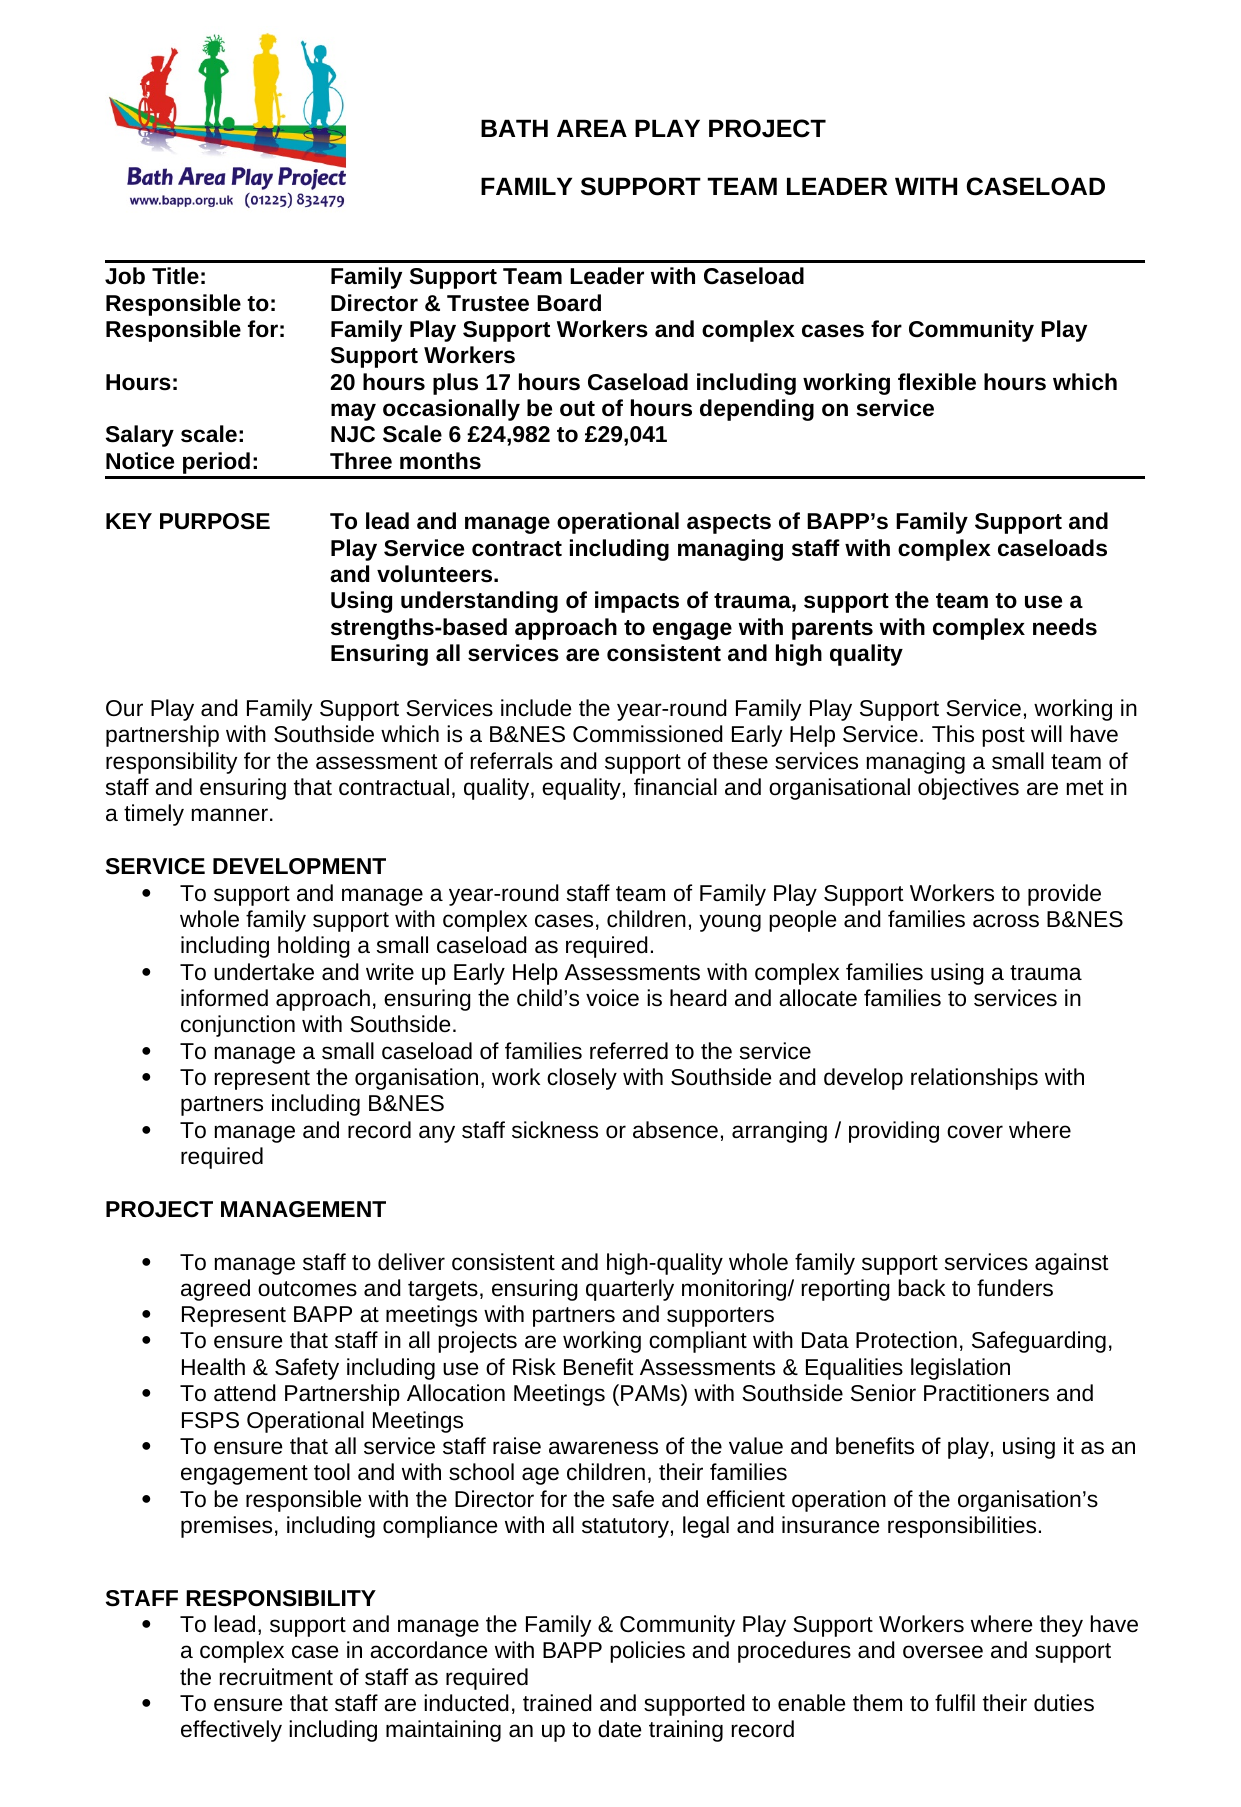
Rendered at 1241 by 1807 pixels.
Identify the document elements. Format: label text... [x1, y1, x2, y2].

text Responsible for: Family Play Support Workers and complex cases for Community Play Support Workers [105, 316, 1145, 369]
list To represent the organisation, work closely with Southside and develop relationships with partners including B&NES [142, 1064, 1145, 1117]
text Job Title: Family Support Team Leader with Caseload [105, 263, 1145, 290]
text PROJECT MANAGEMENT [105, 1196, 1145, 1222]
list To undertake and write up Early Help Assessments with complex families using a trauma informed approach, ensuring the child’s voice is heard and allocate families to services in conjunction with Southside. [142, 958, 1145, 1038]
list To ensure that staff in all projects are working compliant with Data Protection, Safeguarding, Health & Safety including use of Risk Benefit Assessments & Equalities legislation [142, 1327, 1145, 1380]
text Notice period: Three months [105, 448, 1145, 476]
list To manage and record any staff sickness or absence, arranging / providing cover where required [142, 1117, 1145, 1169]
list To lead, support and manage the Family & Community Play Support Workers where they have a complex case in accordance with BAPP policies and procedures and oversee and support the recruitment of staff as required [142, 1611, 1145, 1690]
picture [104, 26, 355, 215]
text Using understanding of impacts of trauma, support the team to use a strengths-based approach to engage with parents with complex needs [105, 587, 1145, 640]
list To manage a small caseload of families referred to the service [142, 1038, 1145, 1064]
text KEY PURPOSE To lead and manage operational aspects of BAPP’s Family Support and Play Service contract including managing staff with complex caseloads and volunteers. [105, 508, 1145, 587]
list To be responsible with the Director for the safe and efficient operation of the organisation’s premises, including compliance with all statutory, legal and insurance responsibilities. [142, 1486, 1145, 1538]
list To support and manage a year-round staff team of Family Play Support Workers to provide whole family support with complex cases, children, young people and families across B&NES including holding a small caseload as required. [142, 879, 1145, 958]
list To ensure that staff are inducted, trained and supported to enable them to fulfil their duties effectively including maintaining an up to date training record [142, 1690, 1145, 1743]
text Our Play and Family Support Services include the year-round Family Play Support Service, working in partnership with Southside which is a B&NES Commissioned Early Help Service. This post will have responsibility for the assessment of referrals and support of these services managing a small team of staff and ensuring that contractual, quality, equality, financial and organisational objectives are met in a timely manner. [105, 695, 1145, 827]
text Hours: 20 hours plus 17 hours Caseload including working flexible hours which may occasionally be out of hours depending on service [105, 369, 1145, 421]
text BATH AREA PLAY PROJECT [355, 114, 1145, 143]
text SERVICE DEVELOPMENT [105, 853, 1145, 879]
list To attend Partnership Allocation Meetings (PAMs) with Southside Senior Practitioners and FSPS Operational Meetings [142, 1380, 1145, 1433]
text Responsible to: Director & Trustee Board [105, 290, 1145, 316]
text FAMILY SUPPORT TEAM LEADER WITH CASELOAD [355, 172, 1183, 201]
text Ensuring all services are consistent and high quality [330, 640, 1145, 666]
text Salary scale: NJC Scale 6 £24,982 to £29,041 [105, 421, 1145, 448]
list To manage staff to deliver consistent and high-quality whole family support services against agreed outcomes and targets, ensuring quarterly monitoring/ reporting back to funders [142, 1248, 1145, 1301]
text STAFF RESPONSIBILITY [105, 1584, 1145, 1611]
list To ensure that all service staff raise awareness of the value and benefits of play, using it as an engagement tool and with school age children, their families [142, 1433, 1145, 1486]
list Represent BAPP at meetings with partners and supporters [142, 1301, 1145, 1327]
